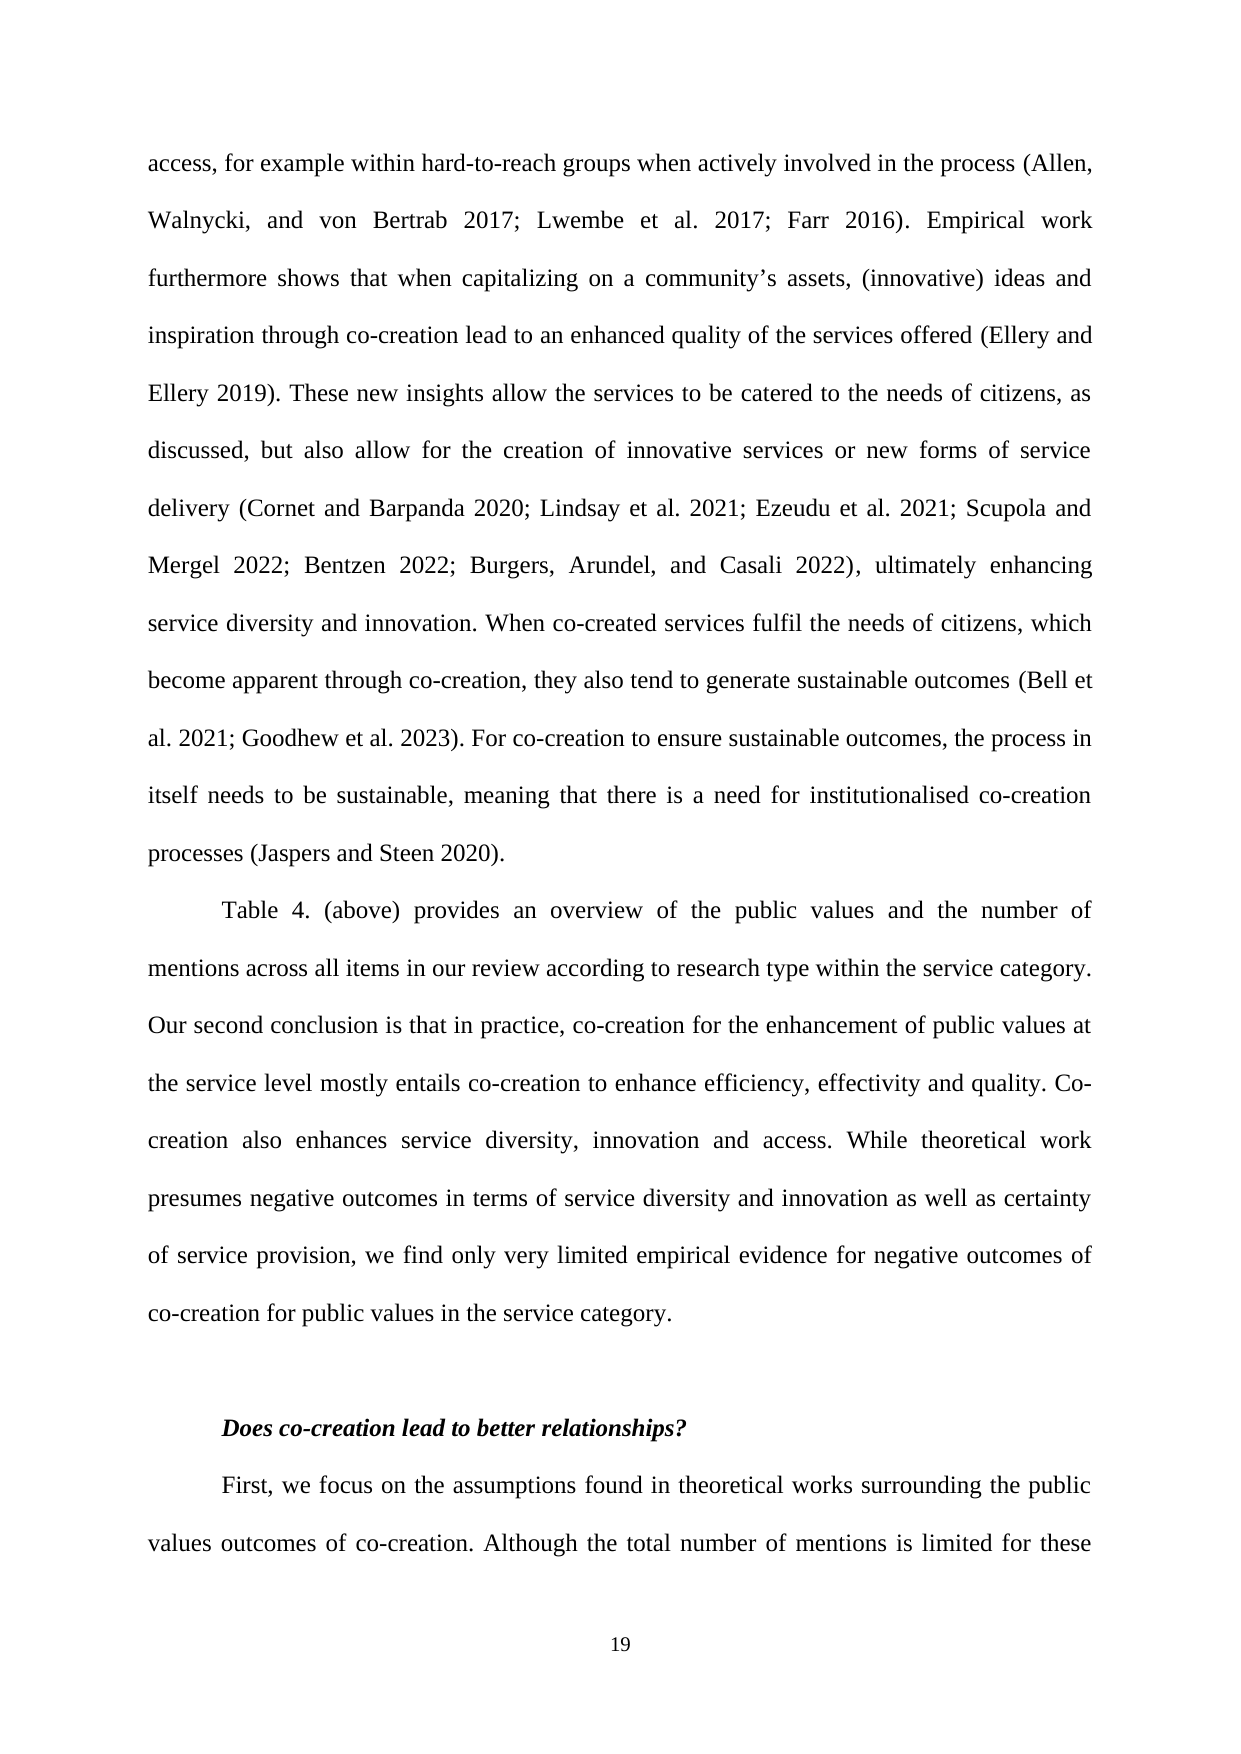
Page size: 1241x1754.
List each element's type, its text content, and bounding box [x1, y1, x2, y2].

text Table 4. (above) provides an overview of the public values and the number of mentions across all items in our review according to research type within the service category. Our second conclusion is that in practice, co-creation for the enhancement of public values at the service level mostly entails co-creation to enhance efficiency, effectivity and quality. Co-creation also enhances service diversity, innovation and access. While theoretical work presumes negative outcomes in terms of service diversity and innovation as well as certainty of service provision, we find only very limited empirical evidence for negative outcomes of co-creation for public values in the service category. [148, 895, 1093, 1326]
text Does co-creation lead to better relationships? [148, 1413, 1093, 1441]
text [148, 148, 1093, 866]
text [148, 1470, 1093, 1556]
